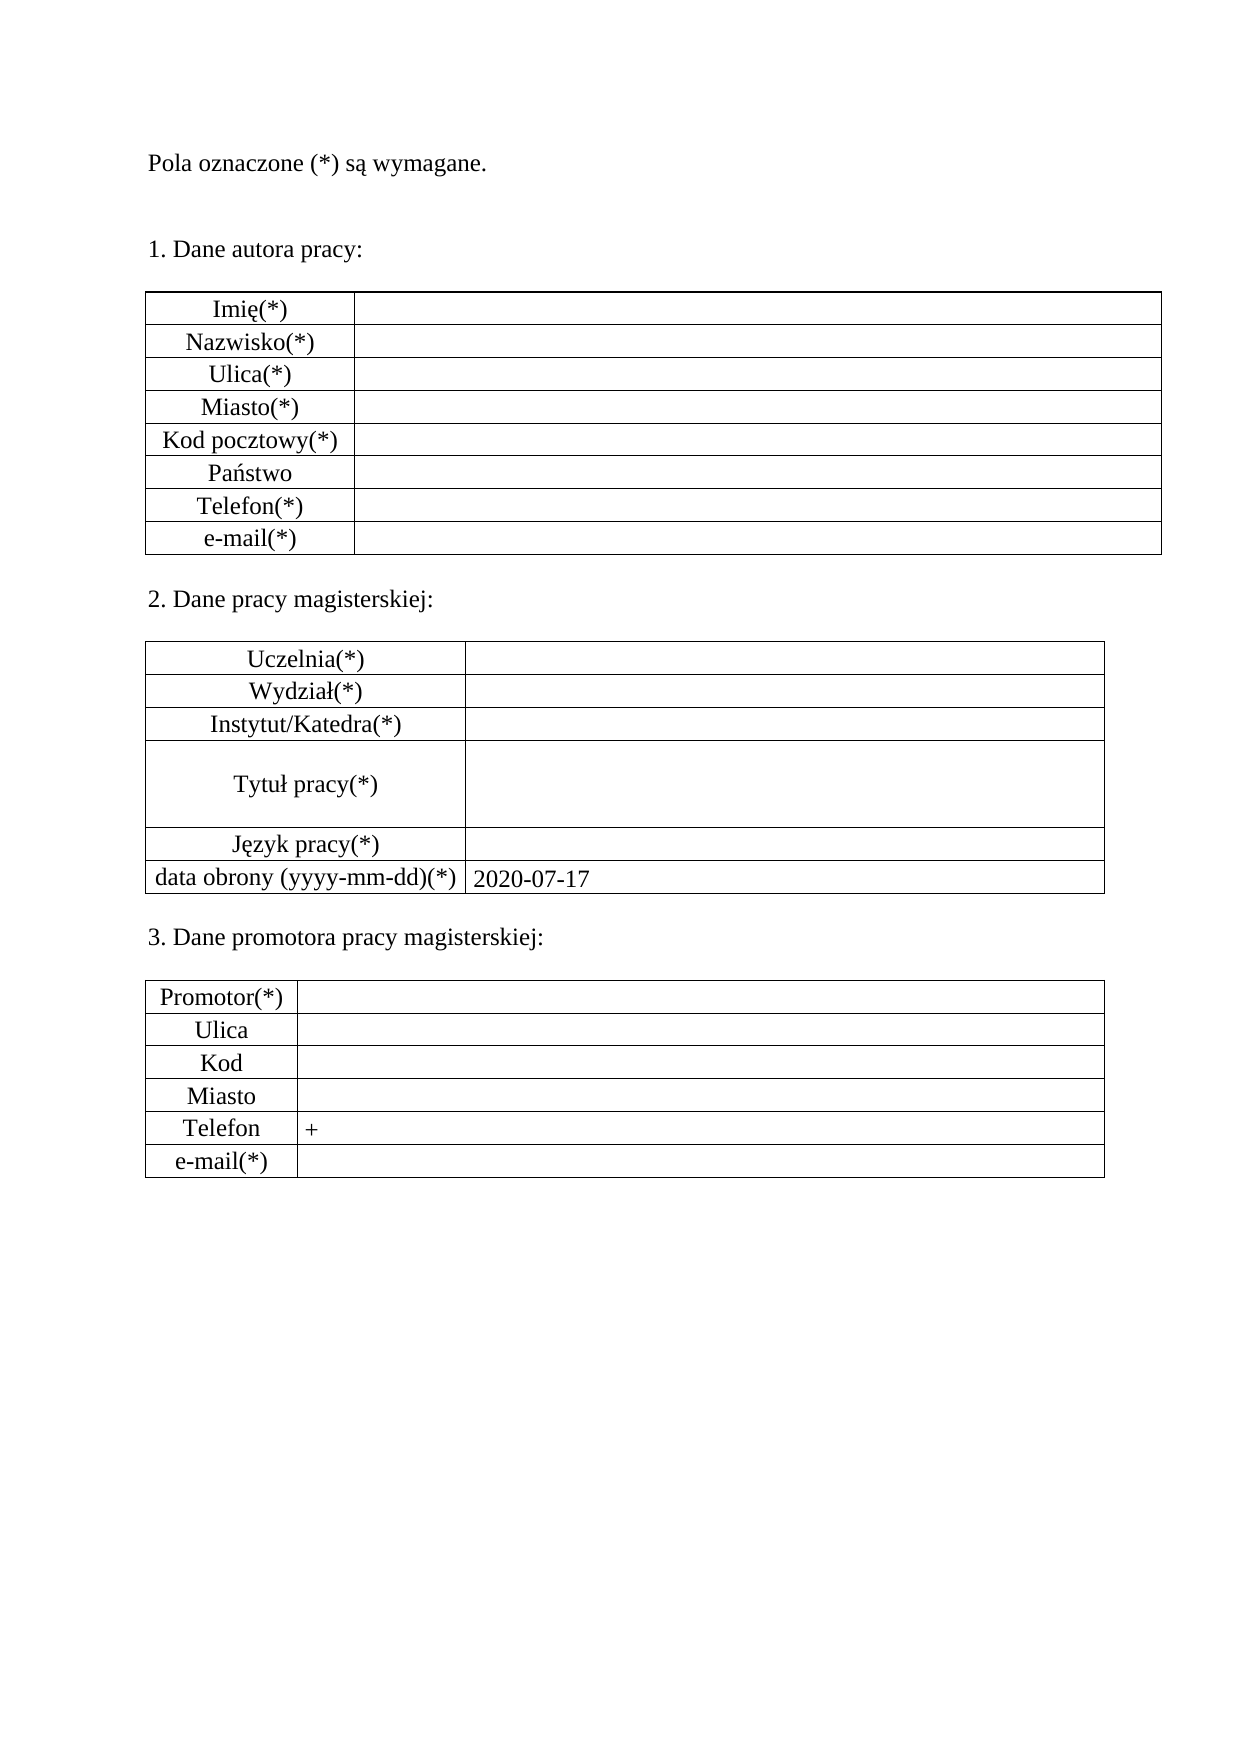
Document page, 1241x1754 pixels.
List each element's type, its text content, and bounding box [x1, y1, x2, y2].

table_cell [355, 522, 1161, 554]
table_cell + [298, 1112, 1104, 1144]
table_cell [355, 456, 1161, 488]
table_cell Ulica(*) [146, 358, 354, 390]
table_cell [466, 741, 1104, 827]
table_header [298, 981, 1104, 1013]
table_cell [298, 1145, 1104, 1177]
table_cell [466, 675, 1104, 707]
table_header Promotor(*) [146, 981, 297, 1013]
table_cell [298, 1046, 1104, 1078]
table_cell Państwo [146, 456, 354, 488]
table_cell Instytut/Katedra(*) [146, 708, 465, 739]
table_header [355, 293, 1161, 324]
table_header Uczelnia(*) [146, 642, 465, 674]
table_cell Ulica [146, 1014, 297, 1045]
table_cell Wydział(*) [146, 675, 465, 707]
text 2. Dane pracy magisterskiej: [148, 584, 1093, 612]
table_cell Miasto [146, 1079, 297, 1111]
table_header Imię(*) [146, 293, 354, 324]
table_cell [355, 358, 1161, 390]
table_cell [355, 325, 1161, 357]
table_cell 2020-07-17 [466, 861, 1104, 892]
table_cell [355, 391, 1161, 423]
table_cell [466, 708, 1104, 739]
table_cell e-mail(*) [146, 1145, 297, 1177]
text 3. Dane promotora pracy magisterskiej: [148, 922, 1093, 951]
table_cell Język pracy(*) [146, 828, 465, 860]
table_cell [355, 424, 1161, 455]
table_cell Nazwisko(*) [146, 325, 354, 357]
table_cell Kod [146, 1046, 297, 1078]
table_cell Miasto(*) [146, 391, 354, 423]
table_cell Kod pocztowy(*) [146, 424, 354, 455]
table_cell Tytuł pracy(*) [146, 741, 465, 827]
table_cell [466, 828, 1104, 860]
table_header [466, 642, 1104, 674]
table_cell e-mail(*) [146, 522, 354, 554]
table_cell [298, 1014, 1104, 1045]
table_cell data obrony (yyyy-mm-dd)(*) [146, 861, 465, 892]
table_cell [298, 1079, 1104, 1111]
table_cell Telefon(*) [146, 489, 354, 521]
text 1. Dane autora pracy: [148, 234, 1093, 263]
table_cell [355, 489, 1161, 521]
table_cell Telefon [146, 1112, 297, 1144]
text Pola oznaczone (*) są wymagane. [148, 148, 1093, 176]
